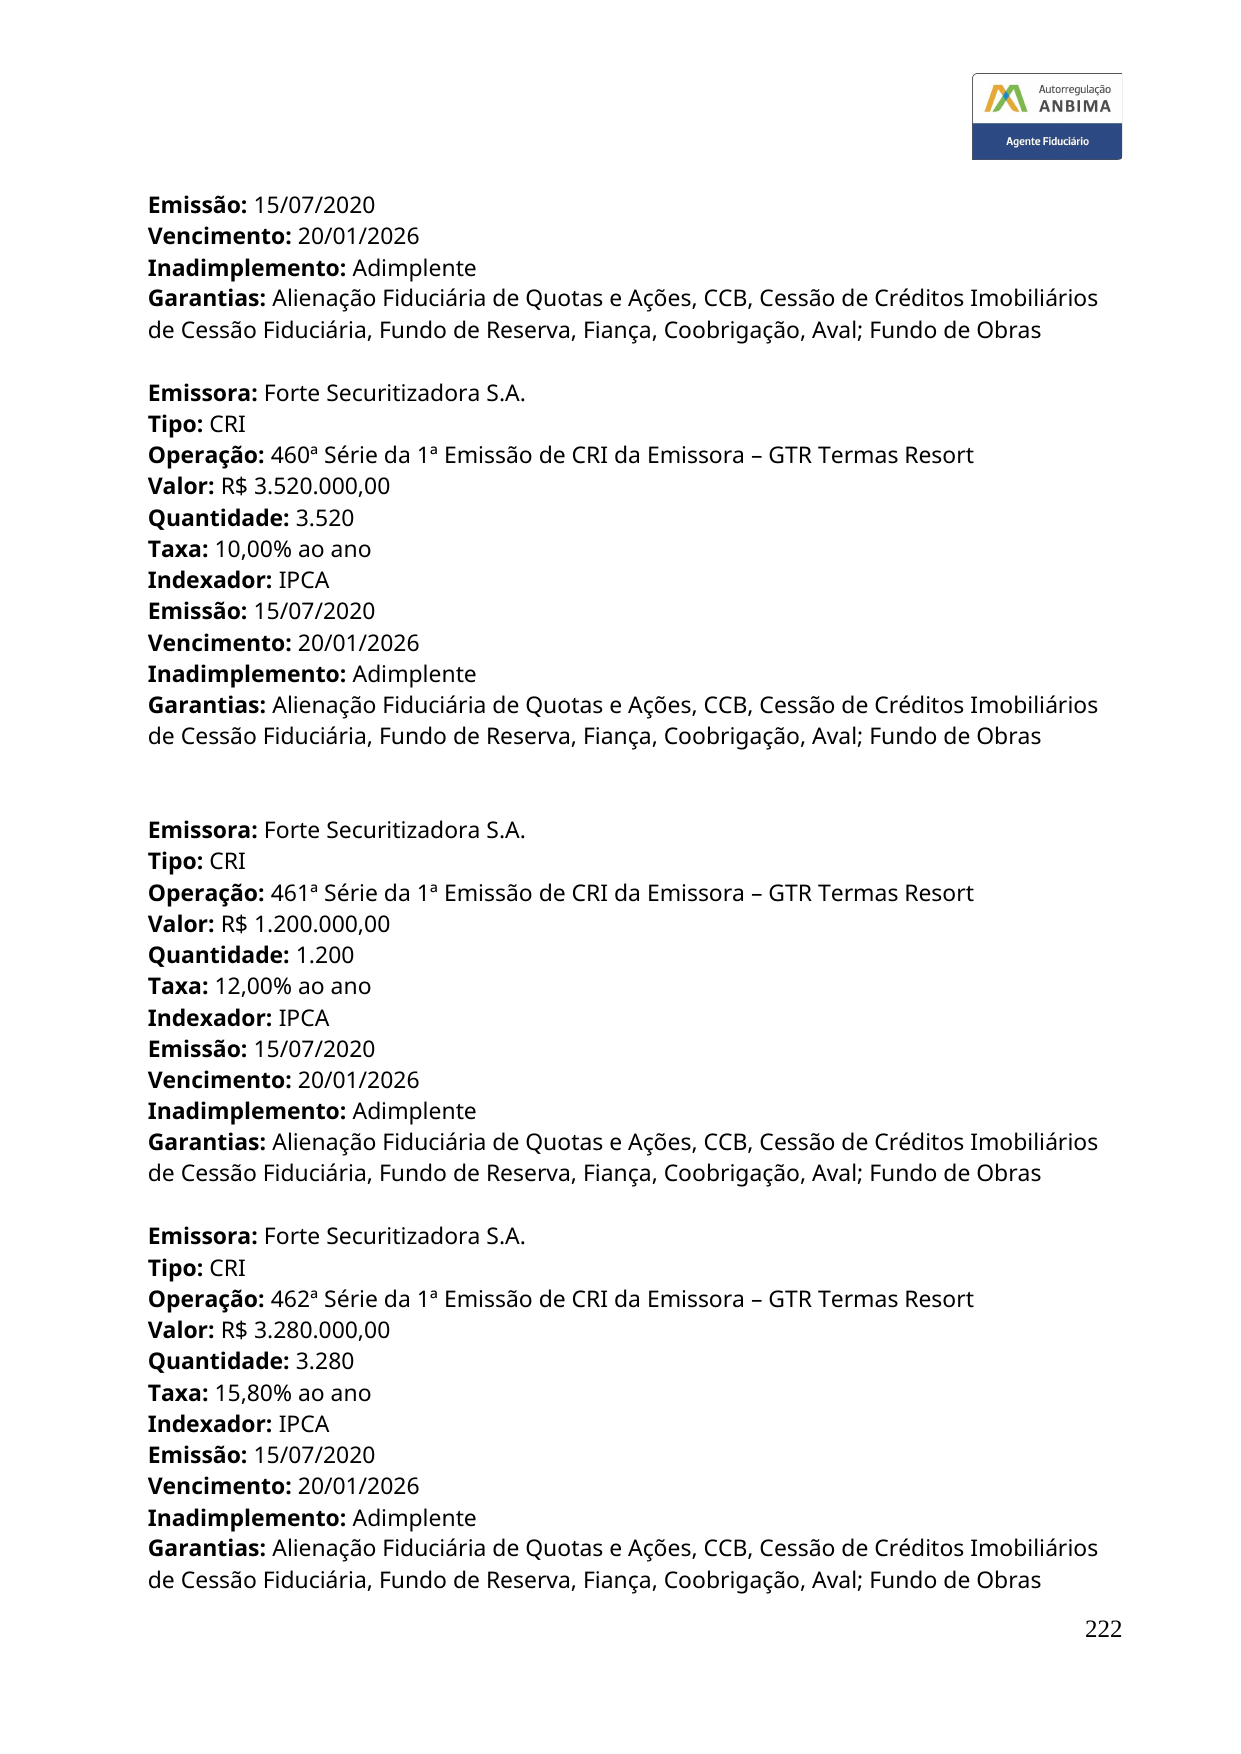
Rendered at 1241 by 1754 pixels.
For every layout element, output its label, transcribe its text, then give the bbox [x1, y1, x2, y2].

text Emissão: 15/07/2020 [148, 1438, 1122, 1470]
text Taxa: 15,80% ao ano [148, 1376, 1122, 1407]
text Operação: 460ª Série da 1ª Emissão de CRI da Emissora – GTR Termas Resort [148, 438, 1122, 470]
text Taxa: 12,00% ao ano [148, 970, 1122, 1001]
text Indexador: IPCA [148, 1001, 1122, 1032]
text Valor: R$ 3.520.000,00 [148, 470, 1122, 501]
text Quantidade: 1.200 [148, 938, 1122, 970]
text Quantidade: 3.280 [148, 1345, 1122, 1376]
text Tipo: CRI [148, 1251, 1122, 1282]
text Vencimento: 20/01/2026 [148, 1470, 1122, 1501]
text Emissão: 15/07/2020 [148, 595, 1122, 626]
text Indexador: IPCA [148, 1407, 1122, 1438]
text Inadimplemento: Adimplente [148, 657, 1122, 688]
text Vencimento: 20/01/2026 [148, 1063, 1122, 1095]
text Taxa: 10,00% ao ano [148, 532, 1122, 563]
text Inadimplemento: Adimplente [148, 1501, 1122, 1532]
text Emissora: Forte Securitizadora S.A. [148, 376, 1122, 407]
text Emissão: 15/07/2020 [148, 1032, 1122, 1063]
text Operação: 462ª Série da 1ª Emissão de CRI da Emissora – GTR Termas Resort [148, 1282, 1122, 1313]
text Vencimento: 20/01/2026 [148, 220, 1122, 251]
text Emissão: 15/07/2020 [148, 188, 1122, 220]
text Operação: 461ª Série da 1ª Emissão de CRI da Emissora – GTR Termas Resort [148, 876, 1122, 907]
text Inadimplemento: Adimplente [148, 1095, 1122, 1126]
text Inadimplemento: Adimplente [148, 251, 1122, 282]
text Valor: R$ 3.280.000,00 [148, 1313, 1122, 1345]
text Valor: R$ 1.200.000,00 [148, 907, 1122, 938]
text Tipo: CRI [148, 845, 1122, 876]
text Emissora: Forte Securitizadora S.A. [148, 1220, 1122, 1251]
text Emissora: Forte Securitizadora S.A. [148, 813, 1122, 845]
text Tipo: CRI [148, 407, 1122, 438]
text Vencimento: 20/01/2026 [148, 626, 1122, 657]
text Indexador: IPCA [148, 563, 1122, 595]
picture [972, 73, 1123, 160]
text Quantidade: 3.520 [148, 501, 1122, 532]
